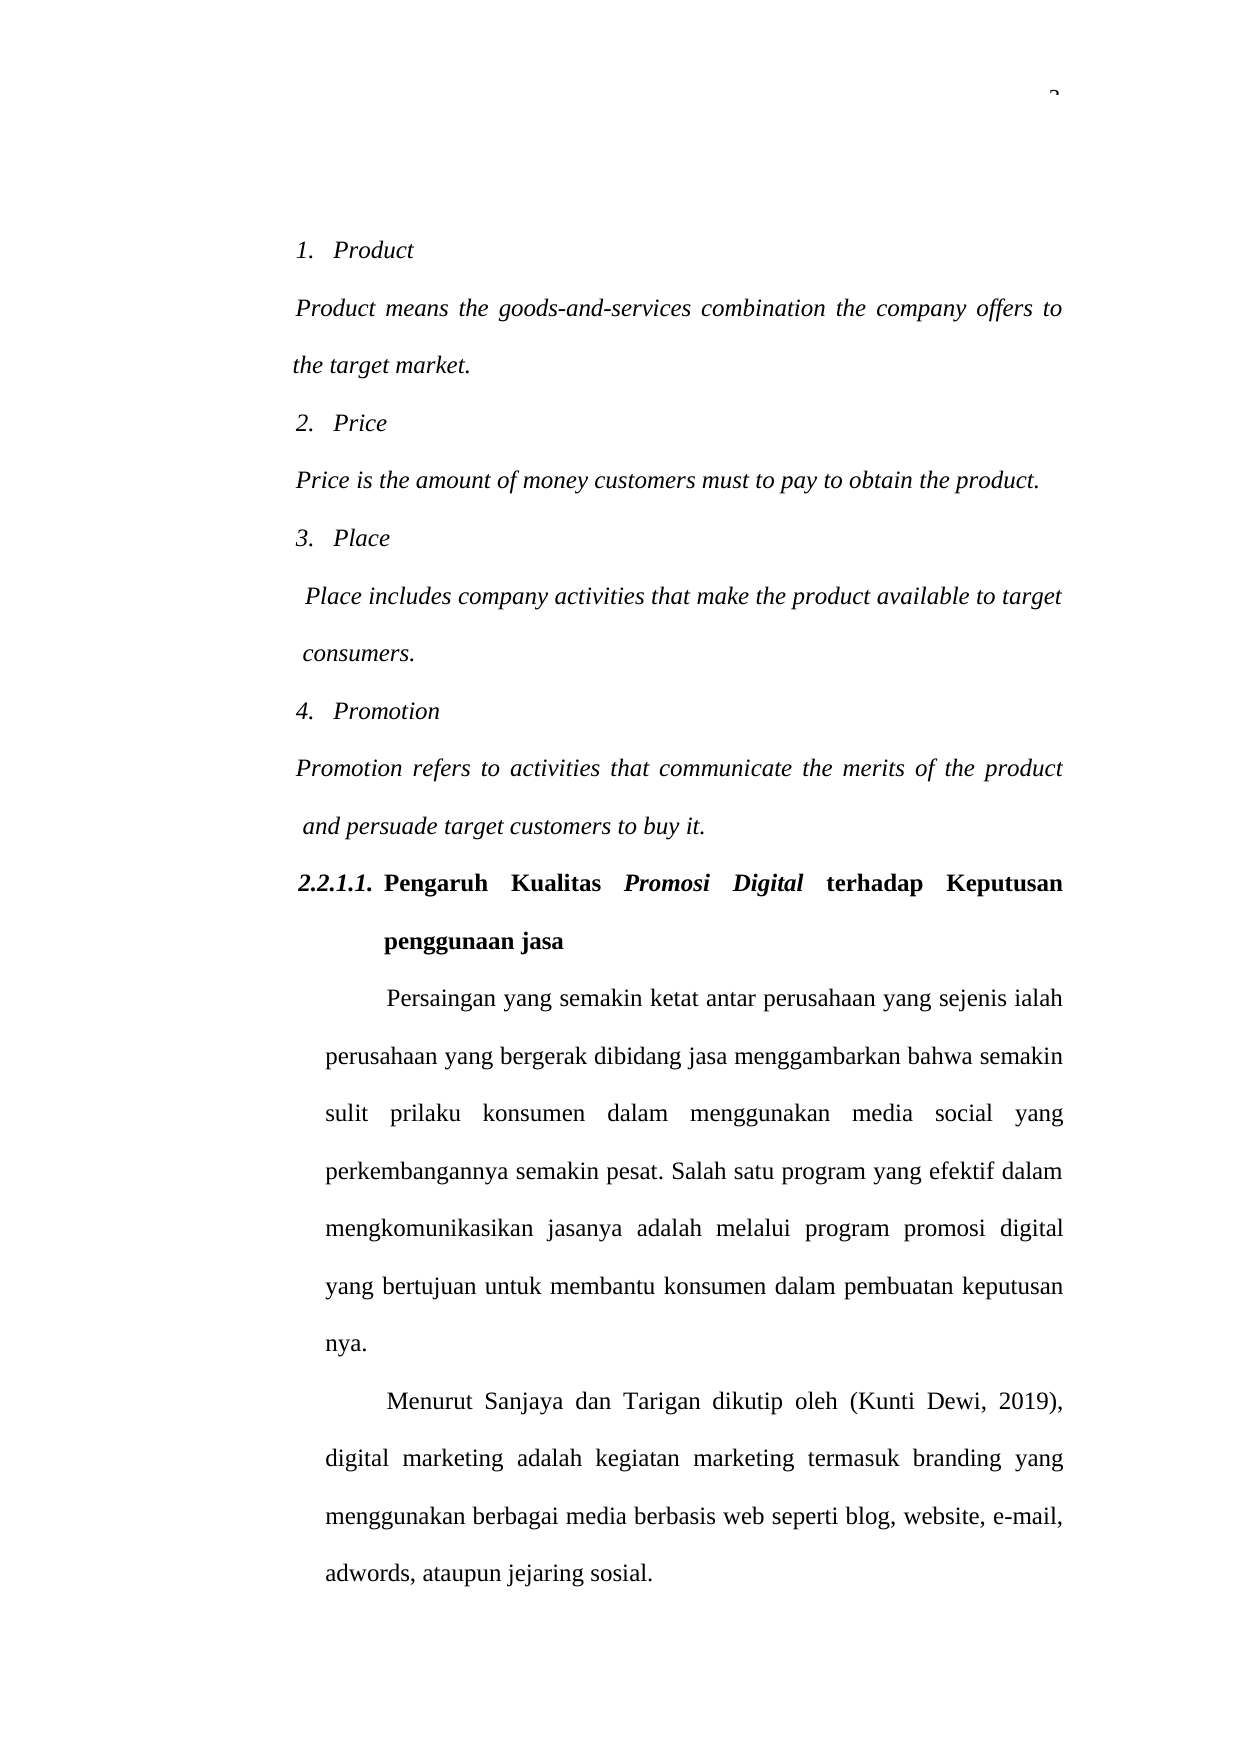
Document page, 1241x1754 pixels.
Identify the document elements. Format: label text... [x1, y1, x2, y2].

list Promotion [296, 696, 1209, 724]
text Product means the goods-and-services combination the company offers to the target market. [292, 293, 1063, 379]
text Price is the amount of money customers must to pay to obtain the product. [296, 466, 1209, 494]
text Menurut Sanjaya dan Tarigan dikutip oleh (Kunti Dewi, 2019), digital marketing adalah kegiatan marketing termasuk branding yang menggunakan berbagai media berbasis web seperti blog, website, e-mail, adwords, ataupun jejaring sosial. [325, 1386, 1064, 1587]
list Product [296, 236, 1209, 264]
list Price [296, 408, 1209, 437]
list Place [296, 523, 1209, 552]
list Pengaruh Kualitas Promosi Digital terhadap Keputusan penggunaan jasa [298, 868, 1063, 954]
text Persaingan yang semakin ketat antar perusahaan yang sejenis ialah perusahaan yang bergerak dibidang jasa menggambarkan bahwa semakin sulit prilaku konsumen dalam menggunakan media social yang perkembangannya semakin pesat. Salah satu program yang efektif dalam mengkomunikasikan jasanya adalah melalui program promosi digital yang bertujuan untuk membantu konsumen dalam pembuatan keputusan nya. [325, 983, 1064, 1357]
text Place includes company activities that make the product available to target consumers. [302, 581, 1062, 667]
text Promotion refers to activities that communicate the merits of the product and persuade target customers to buy it. [296, 753, 1062, 839]
